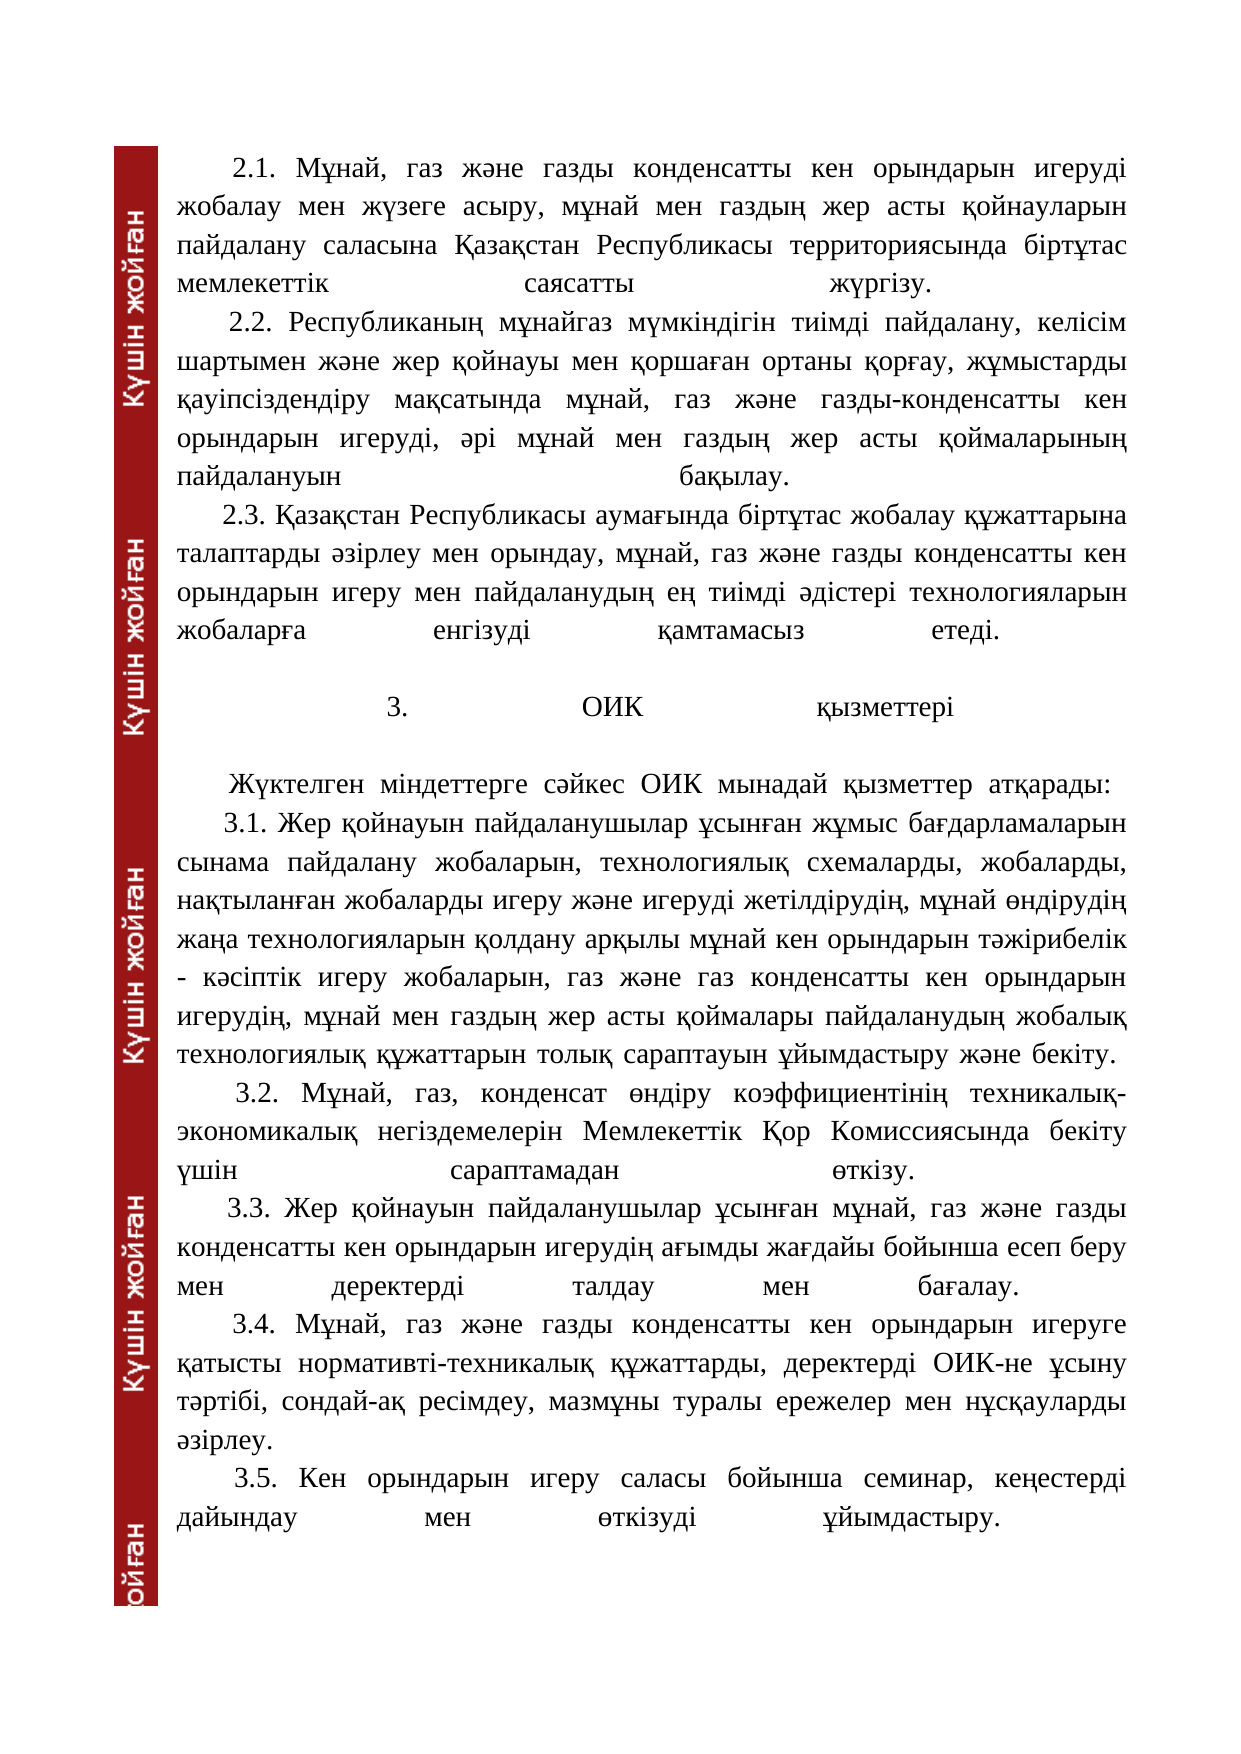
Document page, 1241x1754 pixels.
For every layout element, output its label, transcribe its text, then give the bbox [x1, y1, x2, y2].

picture [114, 1571, 158, 1606]
picture [114, 146, 158, 150]
